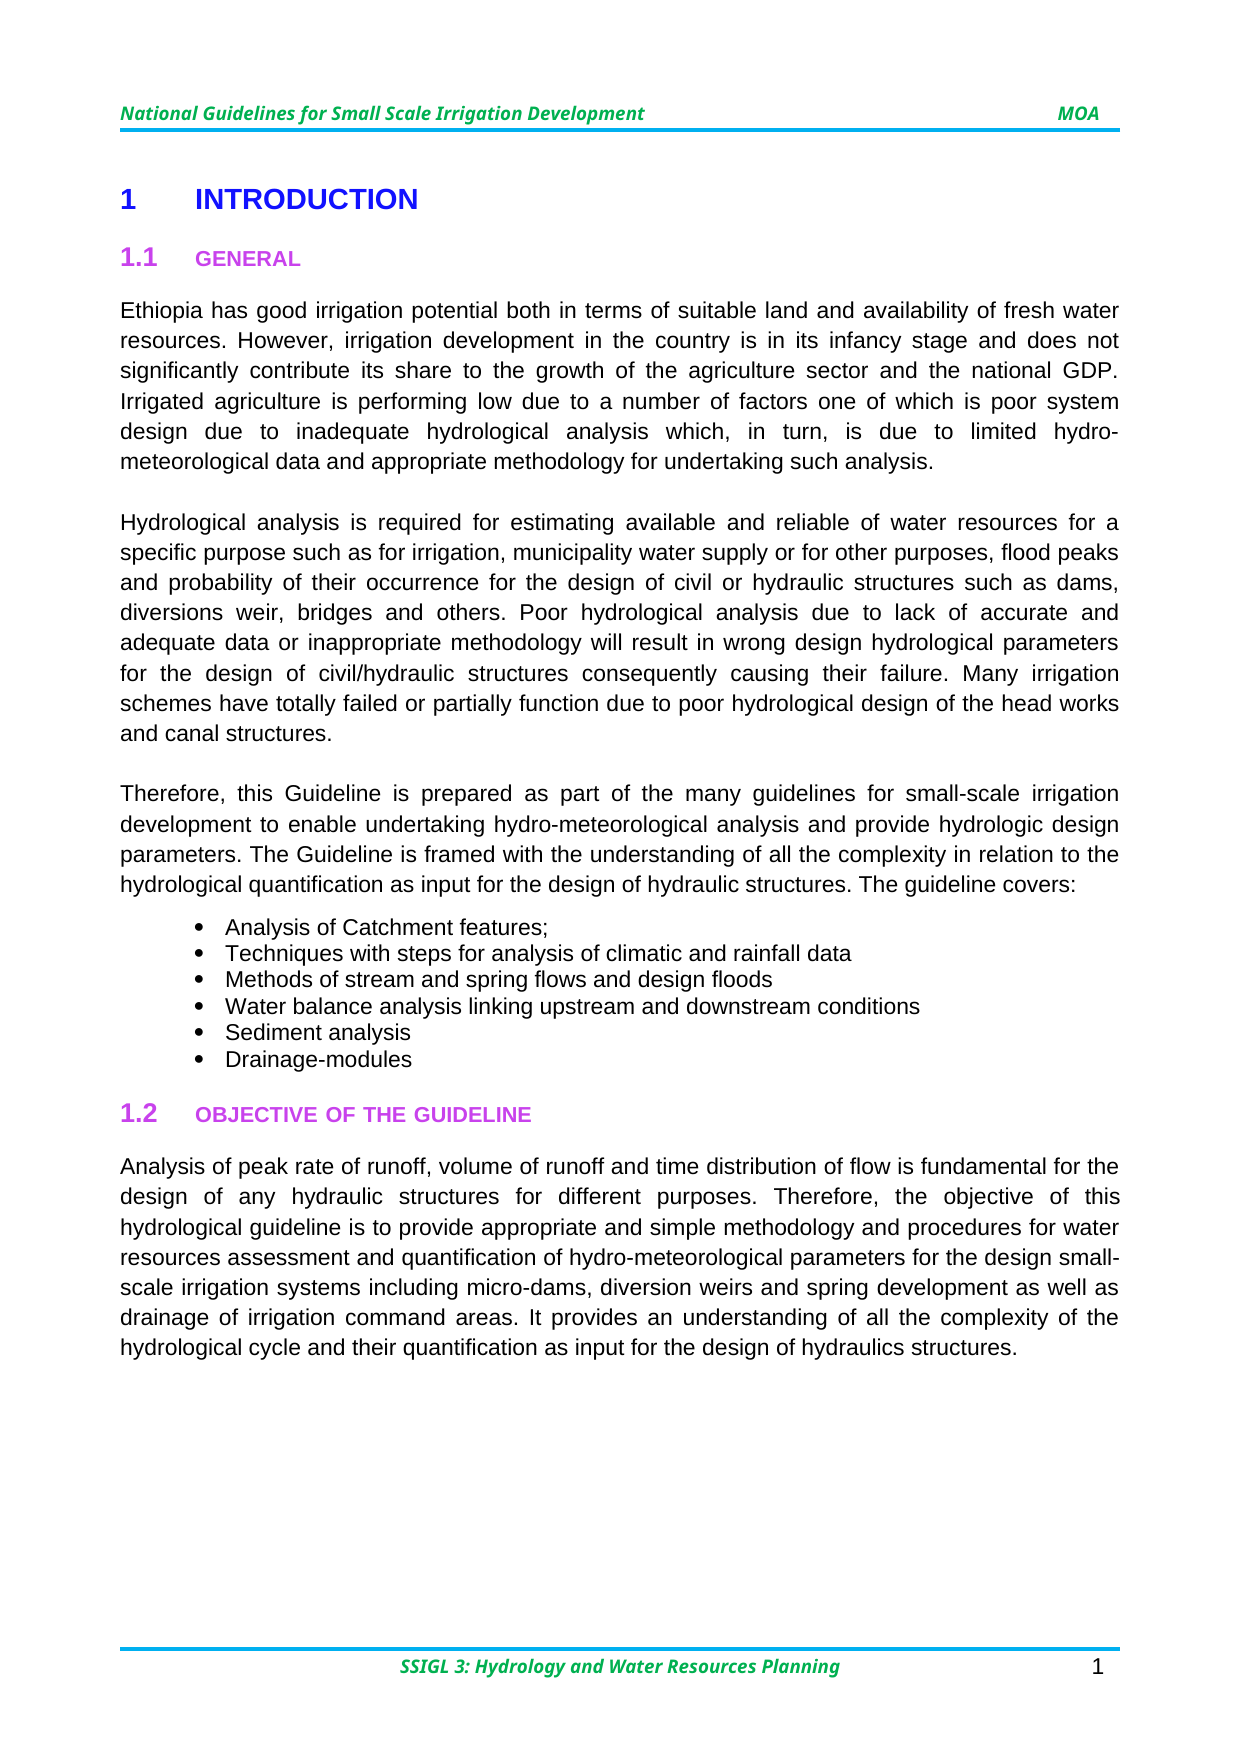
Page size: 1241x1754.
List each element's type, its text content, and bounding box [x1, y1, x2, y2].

text Ethiopia has good irrigation potential both in terms of suitable land and availability of fresh water resources. However, irrigation development in the country is in its infancy stage and does not significantly contribute its share to the growth of the agriculture sector and the national GDP. Irrigated agriculture is performing low due to a number of factors one of which is poor system design due to inadequate hydrological analysis which, in turn, is due to limited hydro-meteorological data and appropriate methodology for undertaking such analysis. [120, 297, 1120, 474]
text Hydrological analysis is required for estimating available and reliable of water resources for a specific purpose such as for irrigation, municipality water supply or for other purposes, flood peaks and probability of their occurrence for the design of civil or hydraulic structures such as dams, diversions weir, bridges and others. Poor hydrological analysis due to lack of accurate and adequate data or inappropriate methodology will result in wrong design hydrological parameters for the design of civil/hydraulic structures consequently causing their failure. Many irrigation schemes have totally failed or partially function due to poor hydrological design of the head works and canal structures. [120, 508, 1120, 746]
text Techniques with steps for analysis of climatic and rainfall data [195, 940, 1120, 966]
text Drainage-modules [195, 1046, 1120, 1072]
text Water balance analysis linking upstream and downstream conditions [195, 993, 1120, 1019]
subtitle general [120, 241, 1120, 272]
text Analysis of peak rate of runoff, volume of runoff and time distribution of flow is fundamental for the design of any hydraulic structures for different purposes. Therefore, the objective of this hydrological guideline is to provide appropriate and simple methodology and procedures for water resources assessment and quantification of hydro-meteorological parameters for the design small-scale irrigation systems including micro-dams, diversion weirs and spring development as well as drainage of irrigation command areas. It provides an understanding of all the complexity of the hydrological cycle and their quantification as input for the design of hydraulics structures. [120, 1153, 1120, 1361]
subtitle objective of the guideline [120, 1097, 1120, 1128]
text Analysis of Catchment features; [195, 914, 1120, 940]
text Methods of stream and spring flows and design floods [195, 966, 1120, 993]
text Therefore, this Guideline is prepared as part of the many guidelines for small-scale irrigation development to enable undertaking hydro-meteorological analysis and provide hydrologic design parameters. The Guideline is framed with the understanding of all the complexity in relation to the hydrological quantification as input for the design of hydraulic structures. The guideline covers: [120, 780, 1120, 897]
text Sediment analysis [195, 1019, 1120, 1046]
subtitle introduction [120, 182, 1120, 216]
